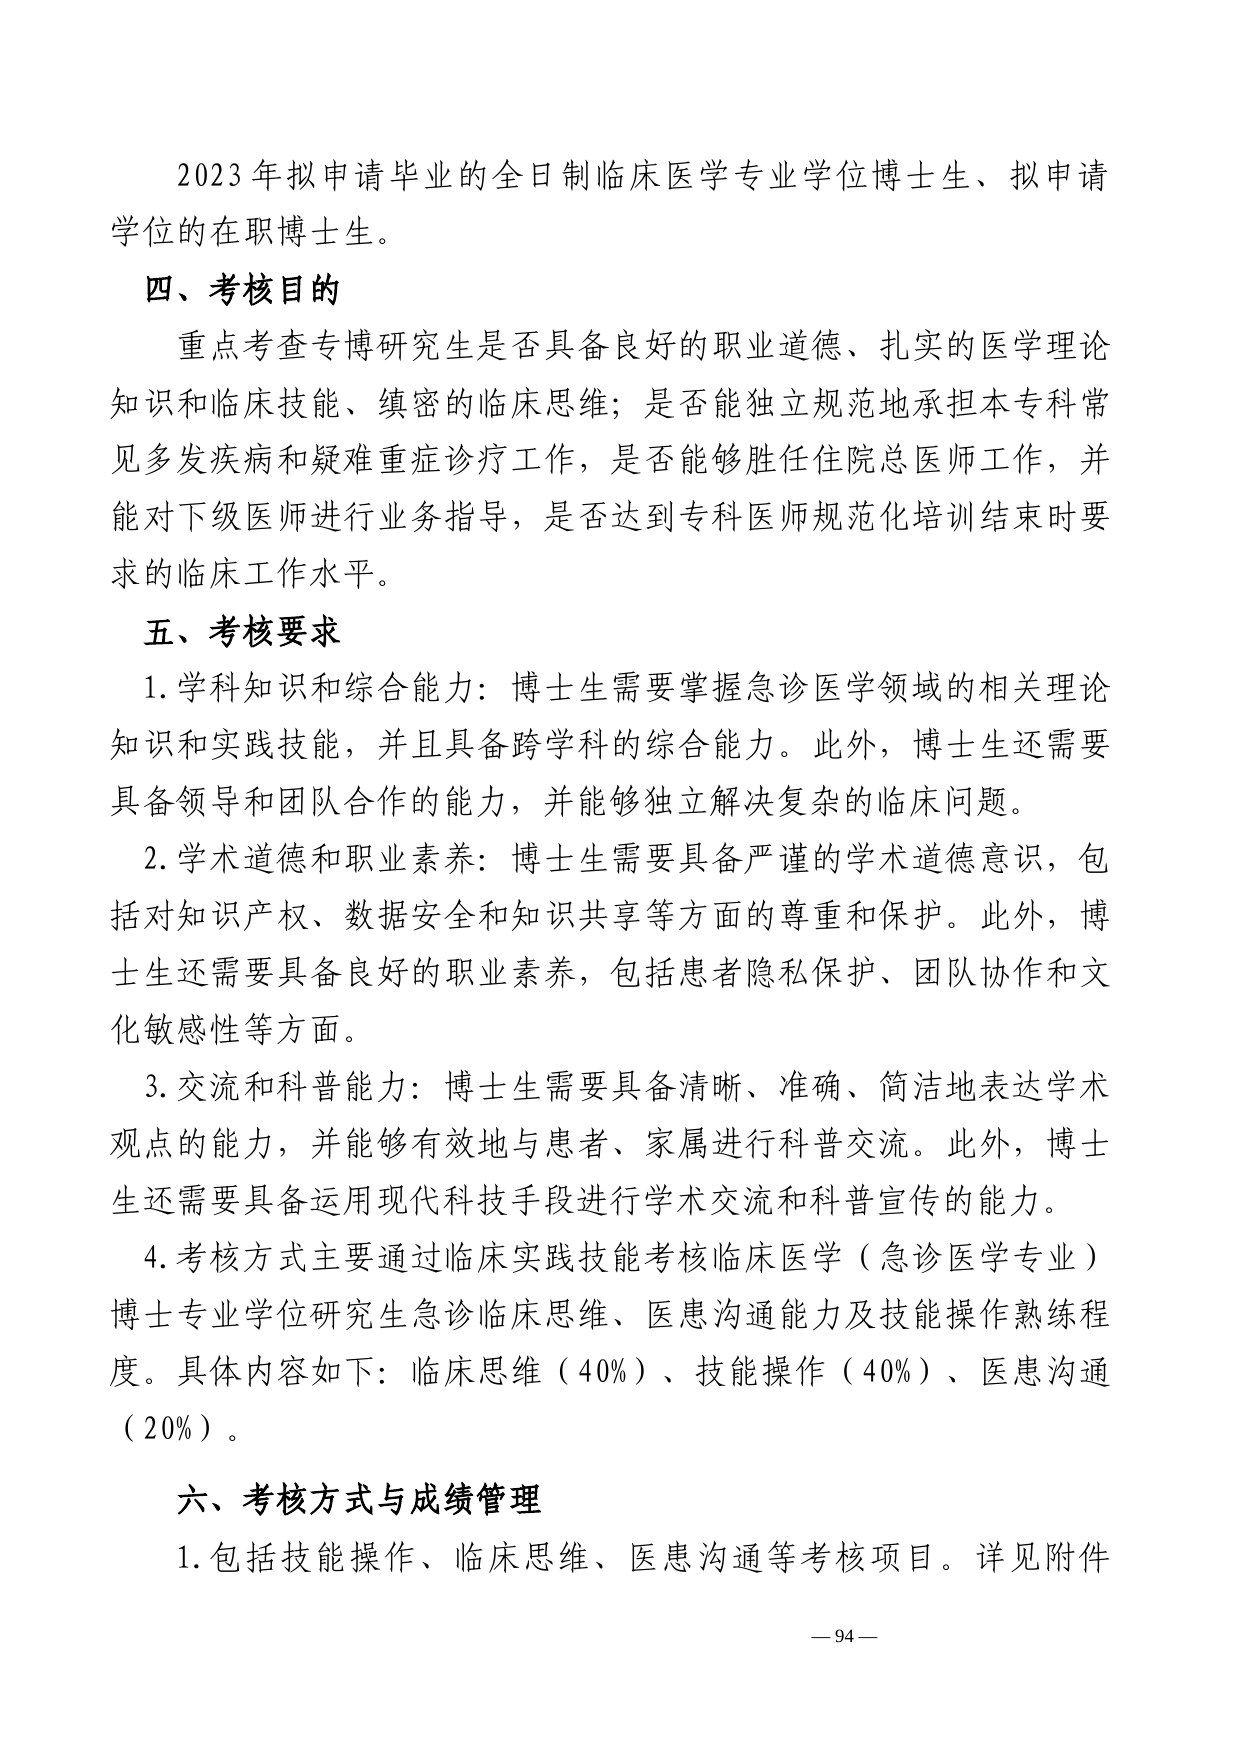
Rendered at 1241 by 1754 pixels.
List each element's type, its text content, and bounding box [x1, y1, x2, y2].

text 六、考核方式与成绩管理 [109, 1464, 1112, 1522]
list 四、考核目的 [109, 268, 1112, 306]
list 4.考核方式主要通过临床实践技能考核临床医学（急诊医学专业）博士专业学位研究生急诊临床思维、医患沟通能力及技能操作熟练程度。具体内容如下：临床思维（40%）、技能操作（40%）、医患沟通（20%）。 [109, 1236, 1112, 1445]
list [109, 1522, 1112, 1581]
list 1.学科知识和综合能力：博士生需要掌握急诊医学领域的相关理论知识和实践技能，并且具备跨学科的综合能力。此外，博士生还需要具备领导和团队合作的能力，并能够独立解决复杂的临床问题。 [109, 666, 1112, 818]
list 3.交流和科普能力：博士生需要具备清晰、准确、简洁地表达学术观点的能力，并能够有效地与患者、家属进行科普交流。此外，博士生还需要具备运用现代科技手段进行学术交流和科普宣传的能力。 [109, 1065, 1112, 1217]
text 2023年拟申请毕业的全日制临床医学专业学位博士生、拟申请学位的在职博士生。 [109, 154, 1112, 249]
list 2.学术道德和职业素养：博士生需要具备严谨的学术道德意识，包括对知识产权、数据安全和知识共享等方面的尊重和保护。此外，博士生还需要具备良好的职业素养，包括患者隐私保护、团队协作和文化敏感性等方面。 [109, 837, 1112, 1046]
list 五、考核要求 [109, 609, 1112, 647]
list 重点考查专博研究生是否具备良好的职业道德、扎实的医学理论知识和临床技能、缜密的临床思维；是否能独立规范地承担本专科常见多发疾病和疑难重症诊疗工作，是否能够胜任住院总医师工作，并能对下级医师进行业务指导，是否达到专科医师规范化培训结束时要求的临床工作水平。 [109, 324, 1112, 591]
